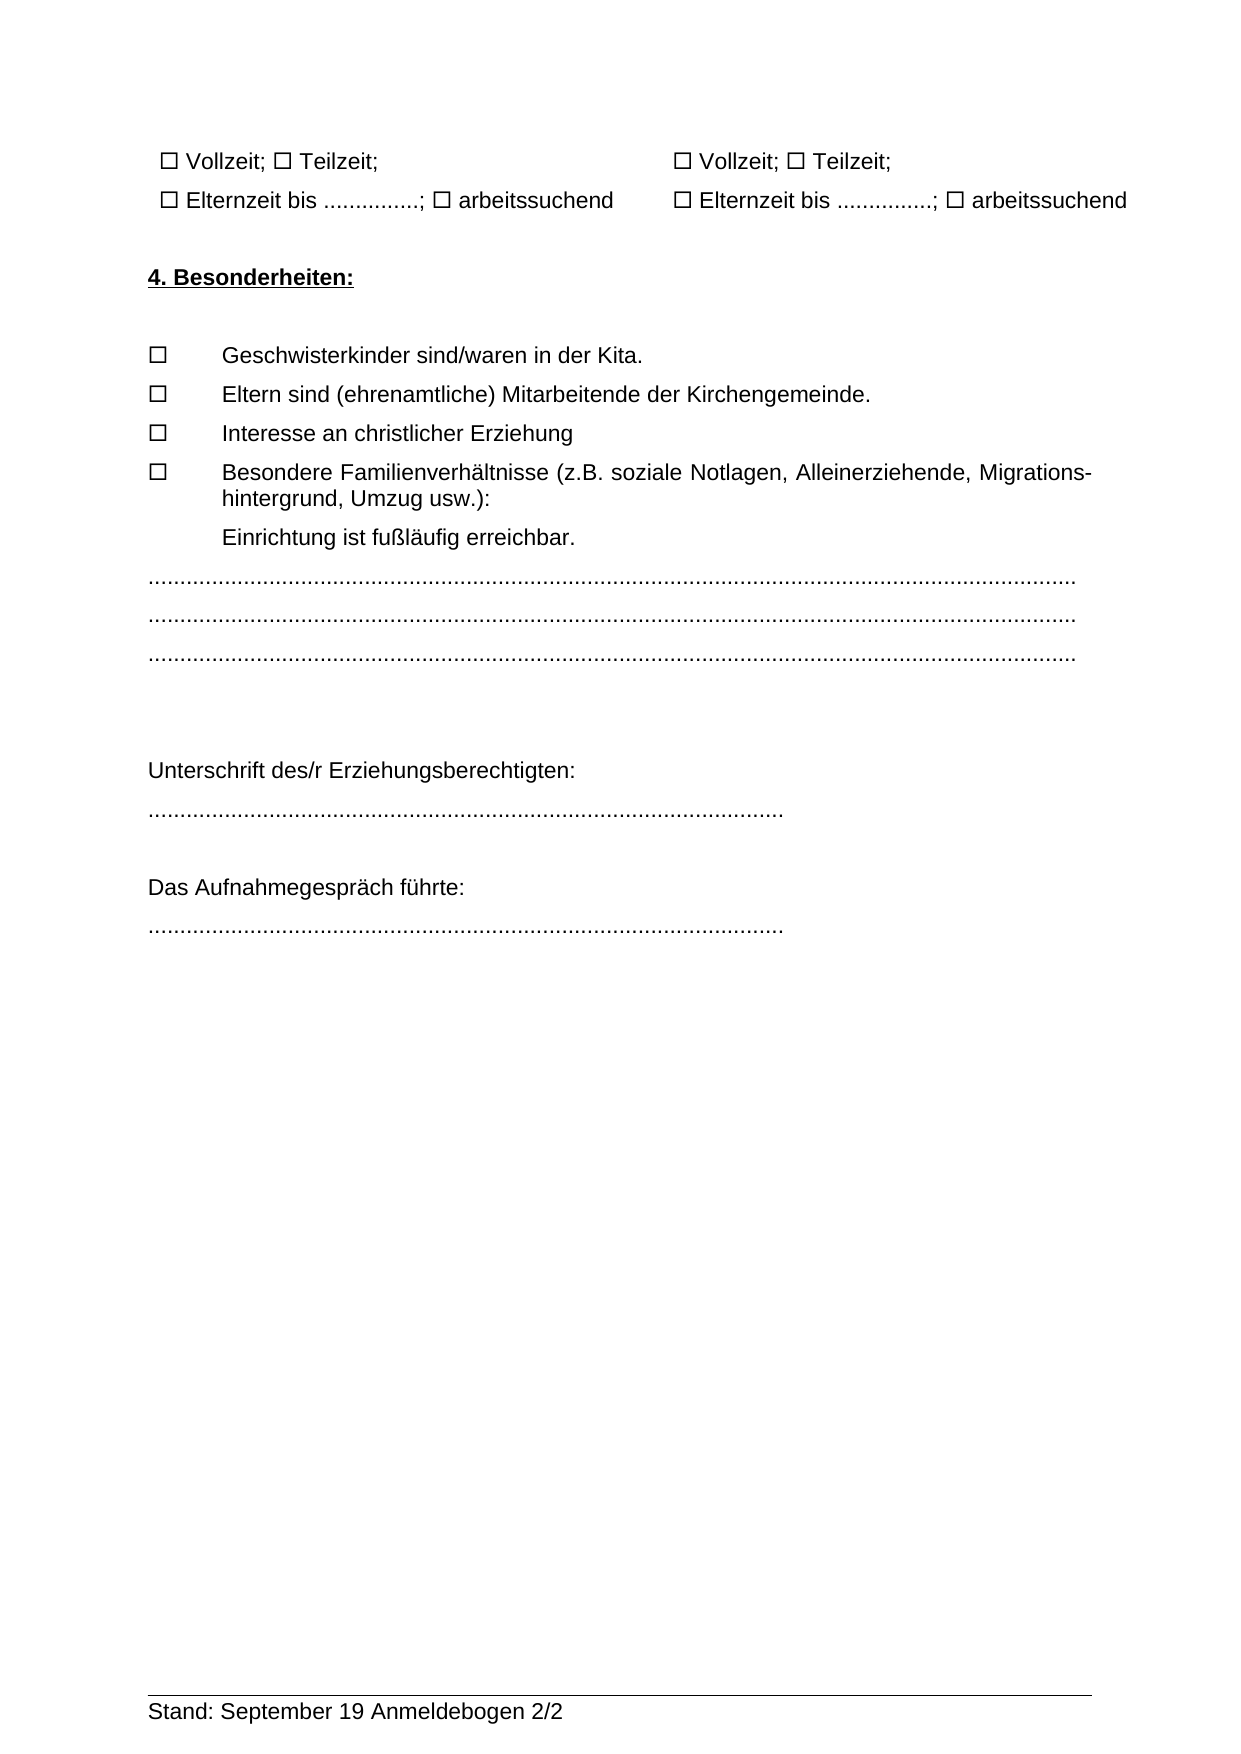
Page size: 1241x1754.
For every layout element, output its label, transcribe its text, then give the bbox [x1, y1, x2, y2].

text .................................................................................................... [148, 796, 1123, 822]
text Einrichtung ist fußläufig erreichbar. [148, 524, 1092, 550]
text .................................................................................................... [148, 912, 1123, 939]
table_header Vollzeit; Teilzeit; Elternzeit bis ...............; arbeitssuchend [661, 148, 1178, 264]
text .................................................................................................................................................. [148, 640, 1092, 667]
text Geschwisterkinder sind/waren in der Kita. [148, 342, 1092, 368]
text Unterschrift des/r Erziehungsberechtigten: [148, 757, 1123, 783]
text .................................................................................................................................................. [148, 601, 1092, 628]
text Interesse an christlicher Erziehung [148, 420, 1092, 446]
text .................................................................................................................................................. [148, 563, 1092, 589]
text Besondere Familienverhältnisse (z.B. soziale Notlagen, Alleinerziehende, Migrations- hintergrund, Umzug usw.): [148, 458, 1092, 511]
text Das Aufnahmegespräch führte: [148, 873, 1123, 900]
table_header Vollzeit; Teilzeit; Elternzeit bis ...............; arbeitssuchend [148, 148, 661, 264]
text 4. Besonderheiten: [148, 264, 1092, 291]
text Eltern sind (ehrenamtliche) Mitarbeitende der Kirchengemeinde. [148, 381, 1092, 407]
